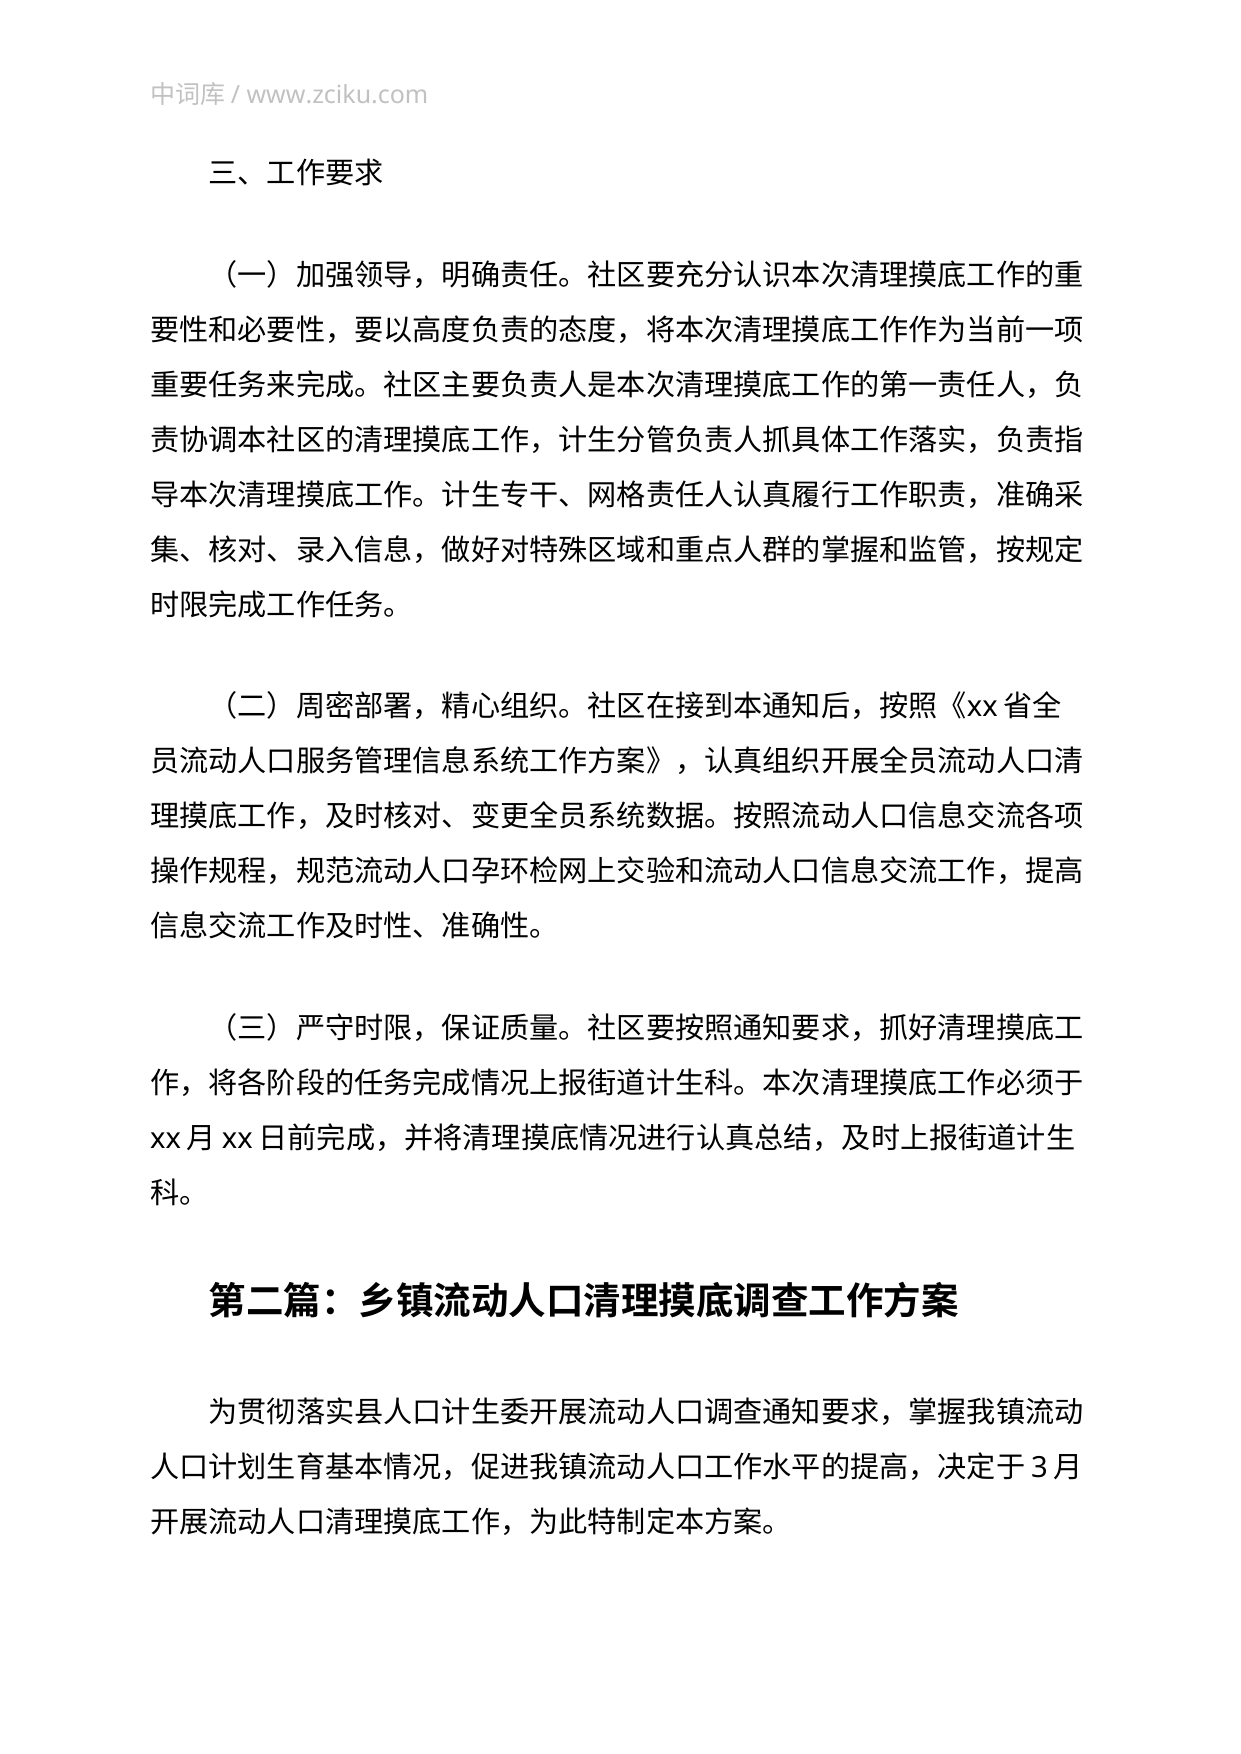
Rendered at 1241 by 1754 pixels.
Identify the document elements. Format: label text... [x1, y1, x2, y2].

text （三）严守时限，保证质量。社区要按照通知要求，抓好清理摸底工作，将各阶段的任务完成情况上报街道计生科。本次清理摸底工作必须于xx月xx日前完成，并将清理摸底情况进行认真总结，及时上报街道计生科。 [150, 1004, 1090, 1211]
text 三、工作要求 [150, 150, 1090, 192]
text 为贯彻落实县人口计生委开展流动人口调查通知要求，掌握我镇流动人口计划生育基本情况，促进我镇流动人口工作水平的提高，决定于3月开展流动人口清理摸底工作，为此特制定本方案。 [150, 1388, 1090, 1541]
text （二）周密部署，精心组织。社区在接到本通知后，按照《xx省全员流动人口服务管理信息系统工作方案》，认真组织开展全员流动人口清理摸底工作，及时核对、变更全员系统数据。按照流动人口信息交流各项操作规程，规范流动人口孕环检网上交验和流动人口信息交流工作，提高信息交流工作及时性、准确性。 [150, 683, 1090, 945]
text 第二篇：乡镇流动人口清理摸底调查工作方案 [150, 1271, 1090, 1325]
text （一）加强领导，明确责任。社区要充分认识本次清理摸底工作的重要性和必要性，要以高度负责的态度，将本次清理摸底工作作为当前一项重要任务来完成。社区主要负责人是本次清理摸底工作的第一责任人，负责协调本社区的清理摸底工作，计生分管负责人抓具体工作落实，负责指导本次清理摸底工作。计生专干、网格责任人认真履行工作职责，准确采集、核对、录入信息，做好对特殊区域和重点人群的掌握和监管，按规定时限完成工作任务。 [150, 252, 1090, 623]
